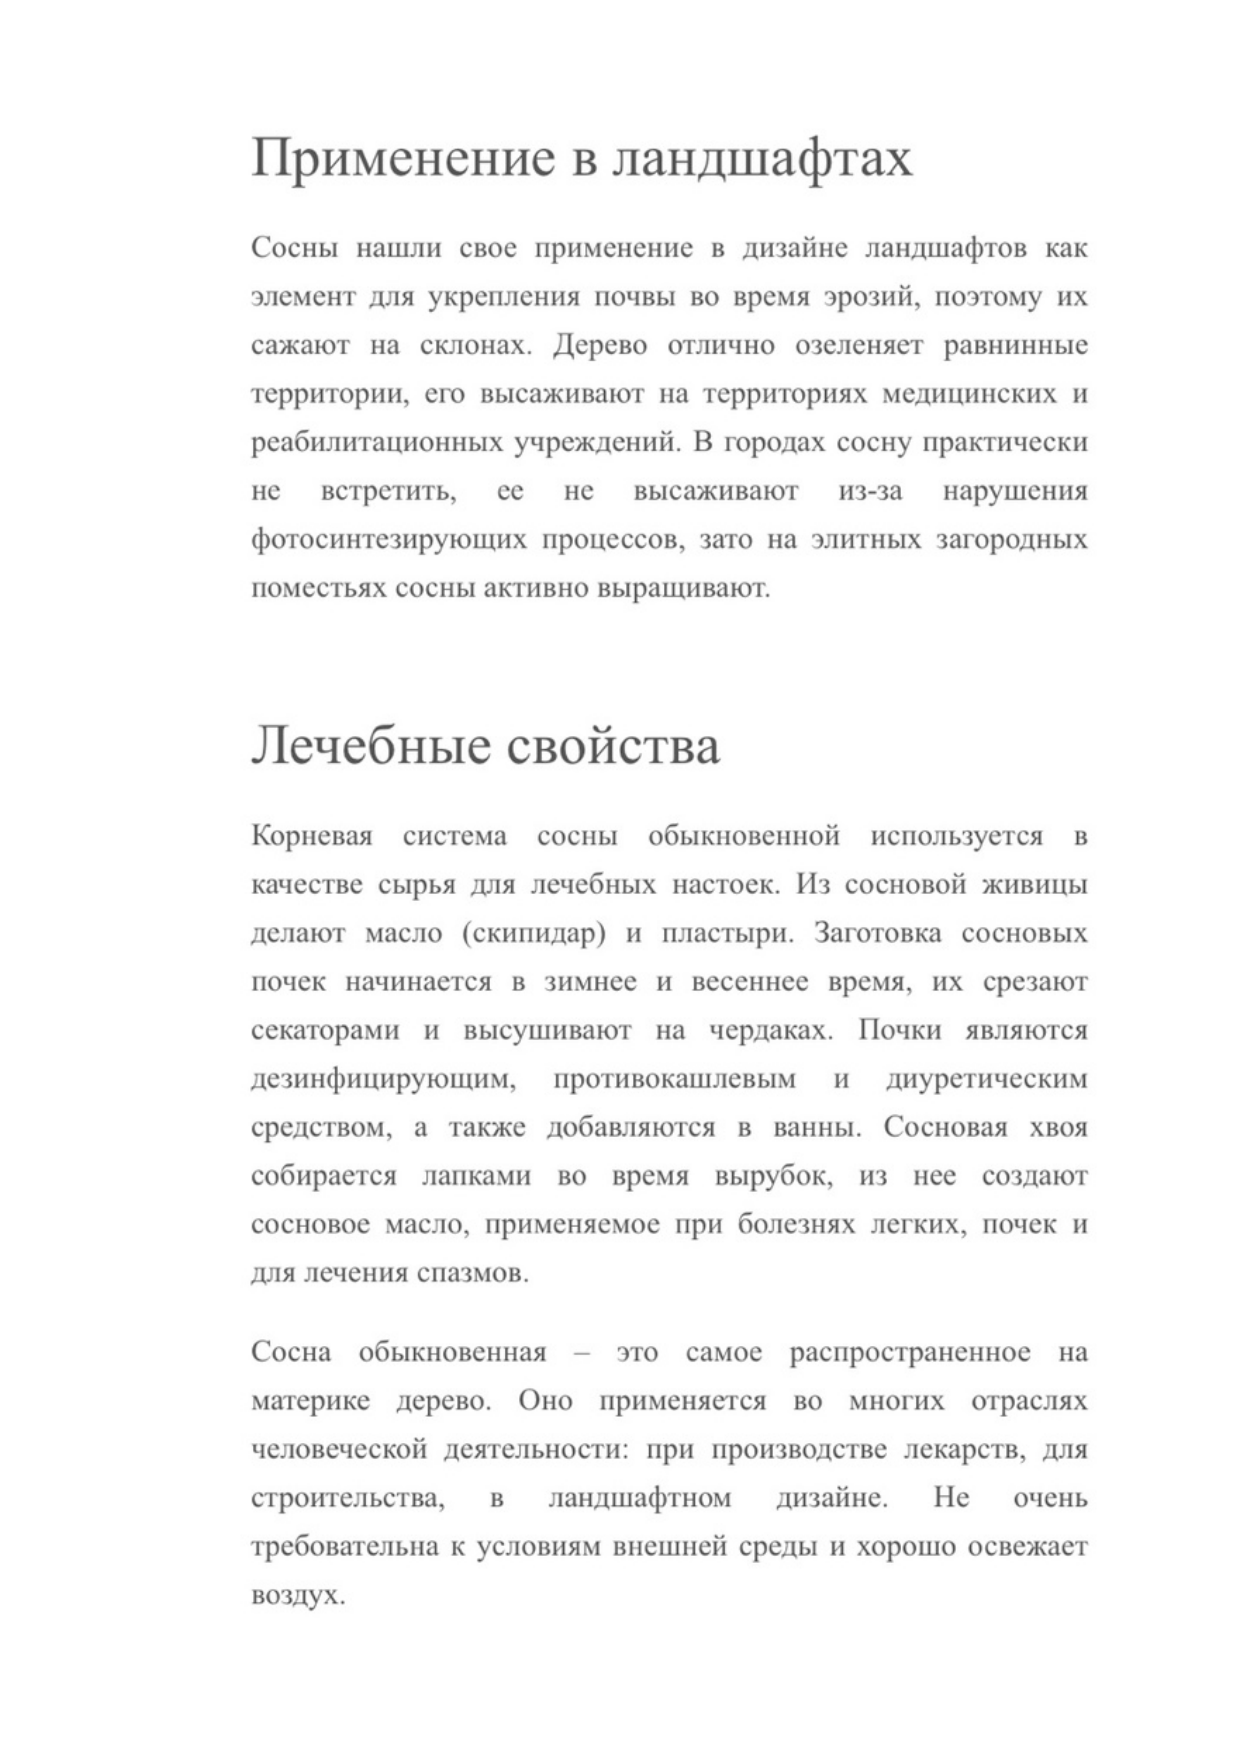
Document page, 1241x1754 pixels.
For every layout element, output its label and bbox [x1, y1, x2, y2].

picture [207, 118, 1122, 1636]
